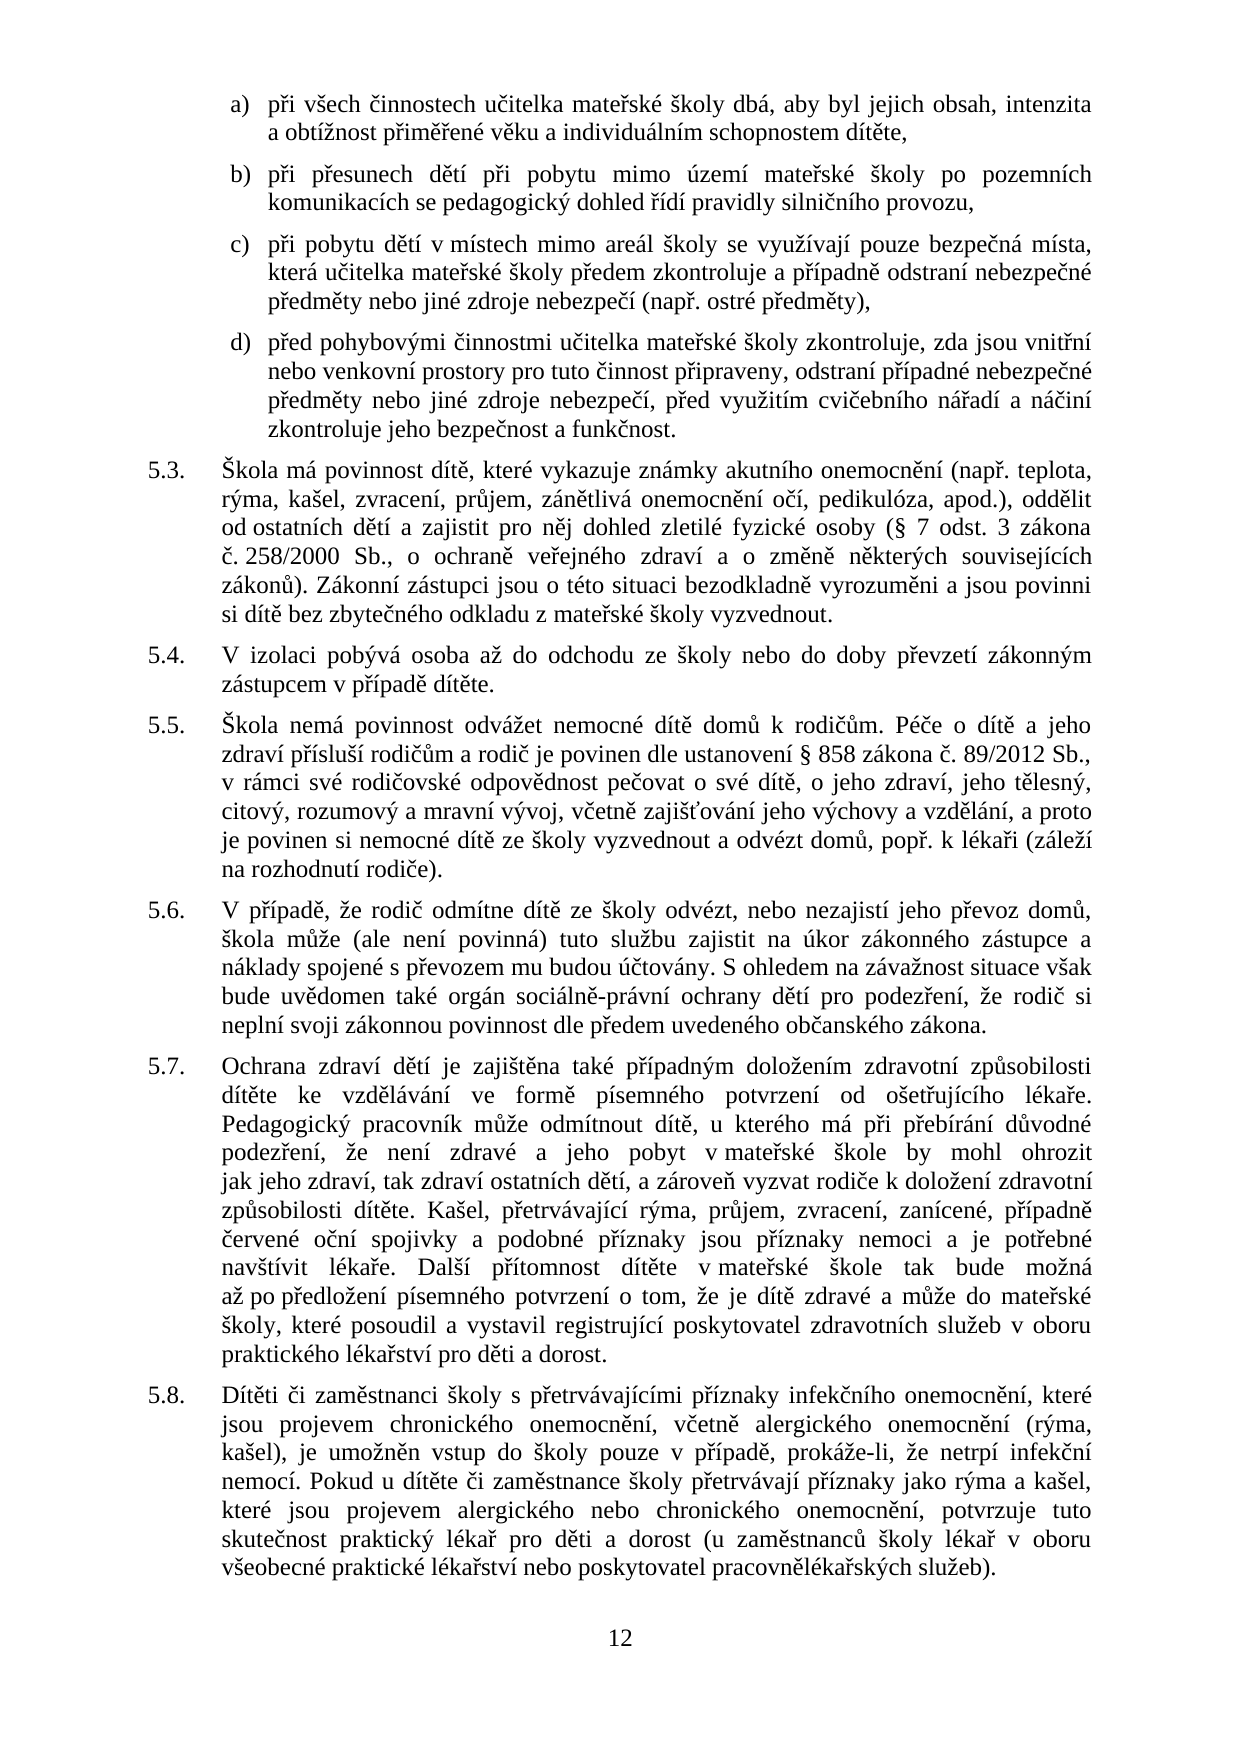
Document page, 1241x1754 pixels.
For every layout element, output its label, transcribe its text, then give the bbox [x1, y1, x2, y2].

list Škola má povinnost dítě, které vykazuje známky akutního onemocnění (např. teplota, rýma, kašel, zvracení, průjem, zánětlivá onemocnění očí, pedikulóza, apod.), oddělit od ostatních dětí a zajistit pro něj dohled zletilé fyzické osoby (§ 7 odst. 3 zákona č. 258/2000 Sb., o ochraně veřejného zdraví a o změně některých souvisejících zákonů). Zákonní zástupci jsou o této situaci bezodkladně vyrozuměni a jsou povinni si dítě bez zbytečného odkladu z mateřské školy vyzvednout. [148, 455, 1093, 627]
list při pobytu dětí v místech mimo areál školy se využívají pouze bezpečná místa, která učitelka mateřské školy předem zkontroluje a případně odstraní nebezpečné předměty nebo jiné zdroje nebezpečí (např. ostré předměty), [230, 229, 1093, 315]
list Ochrana zdraví dětí je zajištěna také případným doložením zdravotní způsobilosti dítěte ke vzdělávání ve formě písemného potvrzení od ošetřujícího lékaře. Pedagogický pracovník může odmítnout dítě, u kterého má při přebírání důvodné podezření, že není zdravé a jeho pobyt v mateřské škole by mohl ohrozit jak jeho zdraví, tak zdraví ostatních dětí, a zároveň vyzvat rodiče k doložení zdravotní způsobilosti dítěte. Kašel, přetrvávající rýma, průjem, zvracení, zanícené, případně červené oční spojivky a podobné příznaky jsou příznaky nemoci a je potřebné navštívit lékaře. Další přítomnost dítěte v mateřské škole tak bude možná až po předložení písemného potvrzení o tom, že je dítě zdravé a může do mateřské školy, které posoudil a vystavil registrující poskytovatel zdravotních služeb v oboru praktického lékařství pro děti a dorost. [148, 1051, 1093, 1367]
list při všech činnostech učitelka mateřské školy dbá, aby byl jejich obsah, intenzita a obtížnost přiměřené věku a individuálním schopnostem dítěte, [230, 89, 1093, 146]
list V případě, že rodič odmítne dítě ze školy odvézt, nebo nezajistí jeho převoz domů, škola může (ale není povinná) tuto službu zajistit na úkor zákonného zástupce a náklady spojené s převozem mu budou účtovány. S ohledem na závažnost situace však bude uvědomen také orgán sociálně-právní ochrany dětí pro podezření, že rodič si neplní svoji zákonnou povinnost dle předem uvedeného občanského zákona. [148, 895, 1093, 1039]
list V izolaci pobývá osoba až do odchodu ze školy nebo do doby převzetí zákonným zástupcem v případě dítěte. [148, 640, 1093, 697]
list Dítěti či zaměstnanci školy s přetrvávajícími příznaky infekčního onemocnění, které jsou projevem chronického onemocnění, včetně alergického onemocnění (rýma, kašel), je umožněn vstup do školy pouze v případě, prokáže-li, že netrpí infekční nemocí. Pokud u dítěte či zaměstnance školy přetrvávají příznaky jako rýma a kašel, které jsou projevem alergického nebo chronického onemocnění, potvrzuje tuto skutečnost praktický lékař pro děti a dorost (u zaměstnanců školy lékař v oboru všeobecné praktické lékařství nebo poskytovatel pracovnělékařských služeb). [148, 1380, 1093, 1581]
list při přesunech dětí při pobytu mimo území mateřské školy po pozemních komunikacích se pedagogický dohled řídí pravidly silničního provozu, [230, 159, 1093, 216]
list Škola nemá povinnost odvážet nemocné dítě domů k rodičům. Péče o dítě a jeho zdraví přísluší rodičům a rodič je povinen dle ustanovení § 858 zákona č. 89/2012 Sb., v rámci své rodičovské odpovědnost pečovat o své dítě, o jeho zdraví, jeho tělesný, citový, rozumový a mravní vývoj, včetně zajišťování jeho výchovy a vzdělání, a proto je povinen si nemocné dítě ze školy vyzvednout a odvézt domů, popř. k lékaři (záleží na rozhodnutí rodiče). [148, 710, 1093, 882]
list před pohybovými činnostmi učitelka mateřské školy zkontroluje, zda jsou vnitřní nebo venkovní prostory pro tuto činnost připraveny, odstraní případné nebezpečné předměty nebo jiné zdroje nebezpečí, před využitím cvičebního nářadí a náčiní zkontroluje jeho bezpečnost a funkčnost. [230, 327, 1093, 442]
